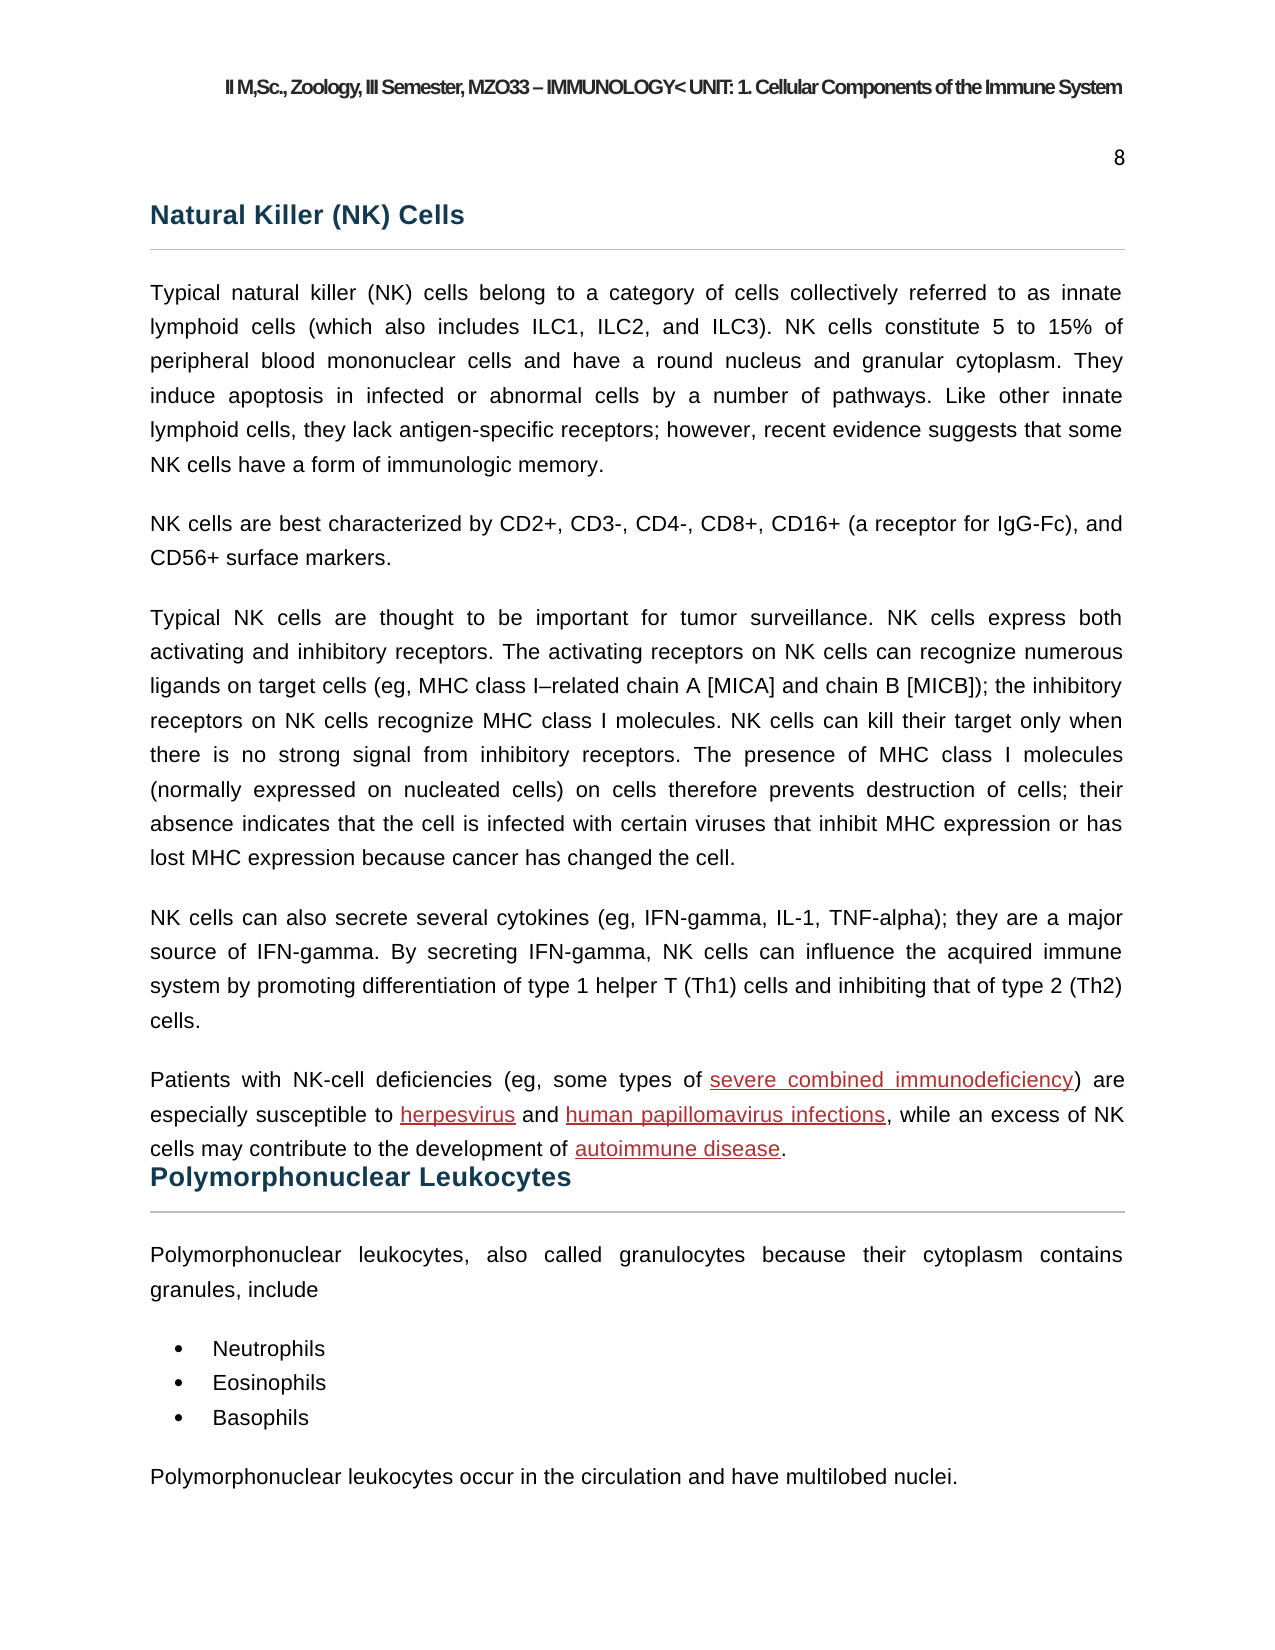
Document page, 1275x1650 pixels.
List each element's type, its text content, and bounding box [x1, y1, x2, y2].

text Polymorphonuclear leukocytes, also called granulocytes because their cytoplasm contains granules, include [150, 1233, 1125, 1302]
text NK cells can also secrete several cytokines (eg, IFN-gamma, IL-1, TNF-alpha); they are a major source of IFN-gamma. By secreting IFN-gamma, NK cells can influence the acquired immune system by promoting differentiation of type 1 helper T (Th1) cells and inhibiting that of type 2 (Th2) cells. [150, 896, 1125, 1033]
text Patients with NK-cell deficiencies (eg, some types of severe combined immunodeficiency) are especially susceptible to herpesvirus and human papillomavirus infections, while an excess of NK cells may contribute to the development of autoimmune disease. [150, 1058, 1125, 1161]
list Neutrophils [175, 1327, 1125, 1361]
text NK cells are best characterized by CD2+, CD3-, CD4-, CD8+, CD16+ (a receptor for IgG-Fc), and CD56+ surface markers. [150, 502, 1125, 571]
text Typical natural killer (NK) cells belong to a category of cells collectively referred to as innate lymphoid cells (which also includes ILC1, ILC2, and ILC3). NK cells constitute 5 to 15% of peripheral blood mononuclear cells and have a round nucleus and granular cytoplasm. They induce apoptosis in infected or abnormal cells by a number of pathways. Like other innate lymphoid cells, they lack antigen-specific receptors; however, recent evidence suggests that some NK cells have a form of immunologic memory. [150, 271, 1125, 477]
text Polymorphonuclear leukocytes occur in the circulation and have multilobed nuclei. [150, 1455, 1125, 1489]
subtitle Natural Killer (NK) Cells [150, 199, 1125, 249]
list Basophils [175, 1396, 1125, 1430]
list Eosinophils [175, 1361, 1125, 1396]
text Typical NK cells are thought to be important for tumor surveillance. NK cells express both activating and inhibitory receptors. The activating receptors on NK cells can recognize numerous ligands on target cells (eg, MHC class I–related chain A [MICA] and chain B [MICB]); the inhibitory receptors on NK cells recognize MHC class I molecules. NK cells can kill their target only when there is no strong signal from inhibitory receptors. The presence of MHC class I molecules (normally expressed on nucleated cells) on cells therefore prevents destruction of cells; their absence indicates that the cell is infected with certain viruses that inhibit MHC expression or has lost MHC expression because cancer has changed the cell. [150, 596, 1125, 871]
subtitle Polymorphonuclear Leukocytes [150, 1161, 1125, 1211]
